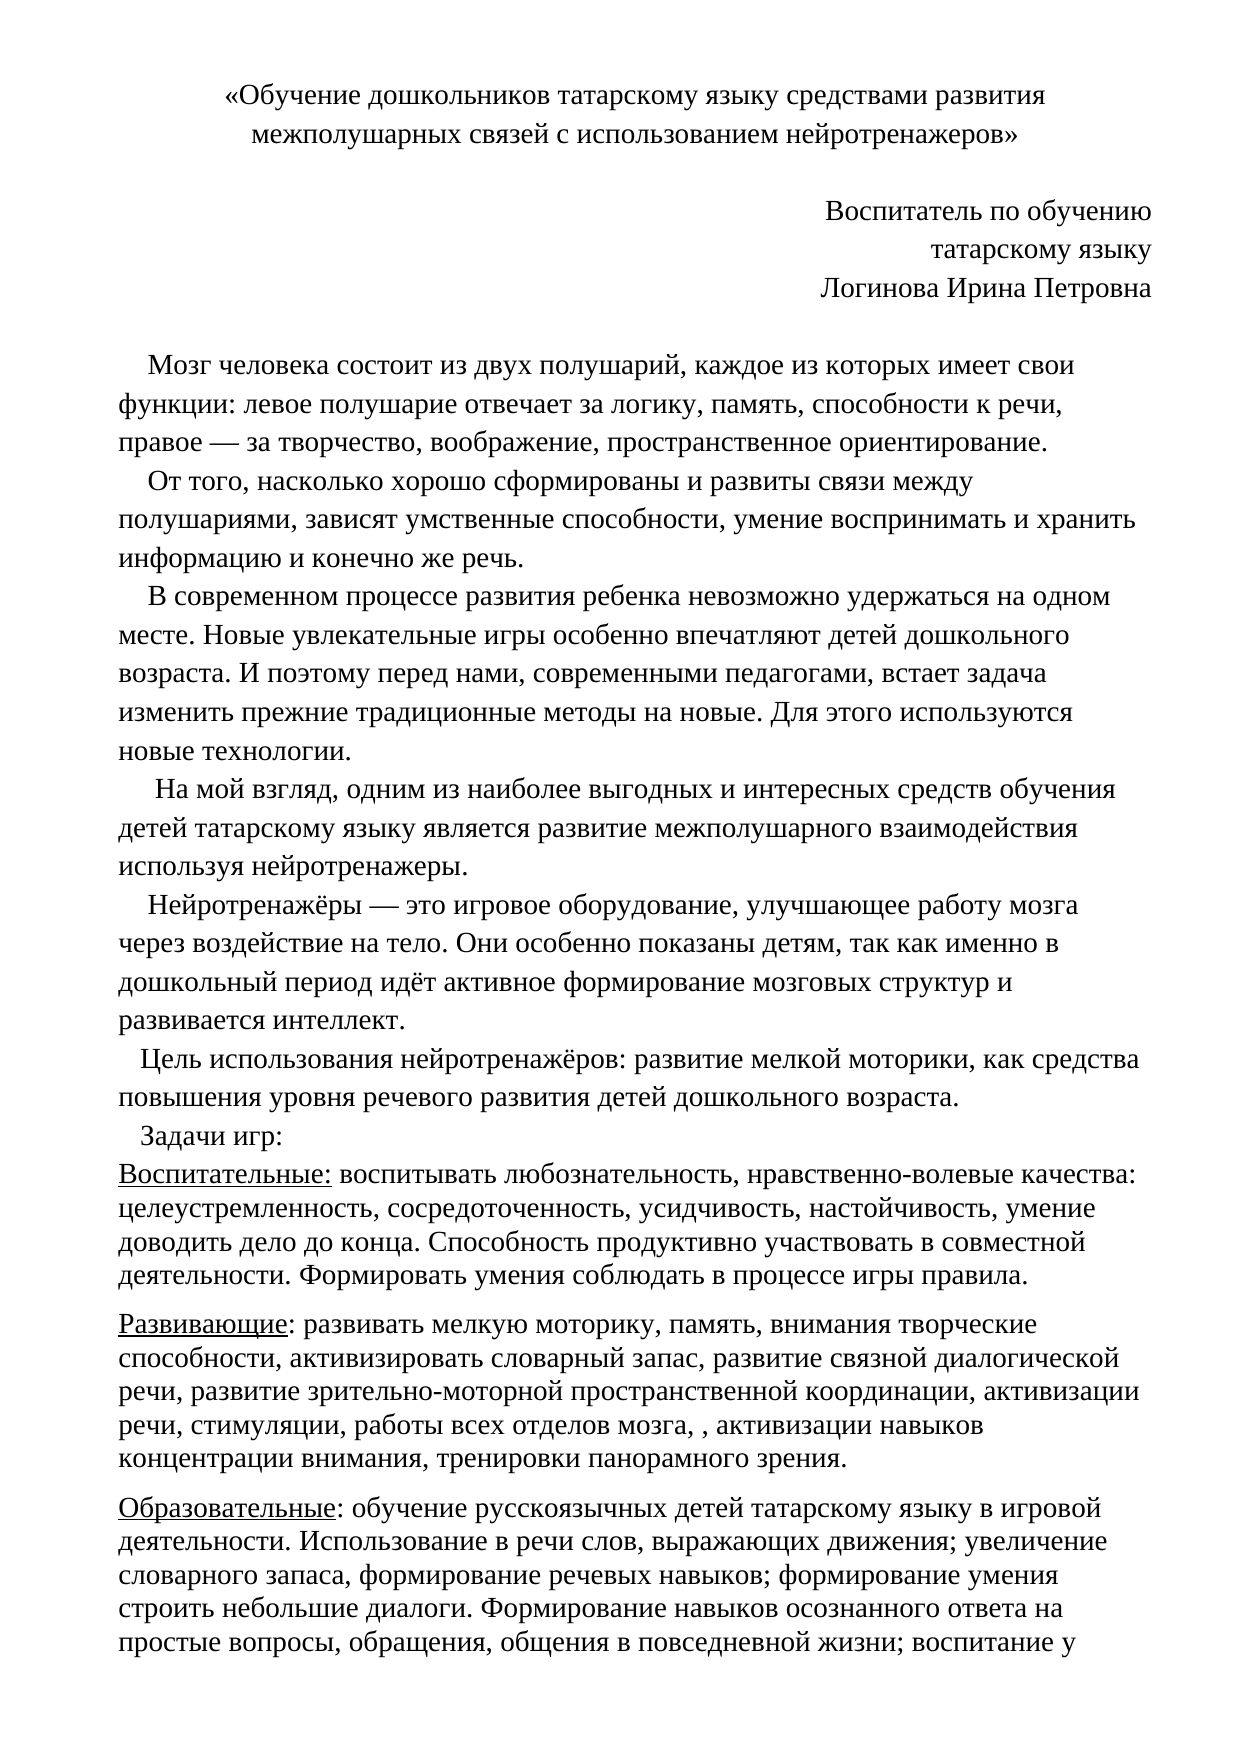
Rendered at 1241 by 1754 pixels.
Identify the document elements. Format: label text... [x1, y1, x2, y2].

text Задачи игр: [118, 1118, 1152, 1152]
text На мой взгляд, одним из наиболее выгодных и интересных средств обучения детей татарскому языку является развитие межполушарного взаимодействия используя нейротренажеры. [118, 771, 1152, 882]
text Цель использования нейротренажёров: развитие мелкой моторики, как средства повышения уровня речевого развития детей дошкольного возраста. [118, 1041, 1152, 1113]
text Воспитатель по обучению [118, 193, 1152, 227]
text татарскому языку [118, 232, 1152, 265]
text «Обучение дошкольников татарскому языку средствами развития межполушарных связей с использованием нейротренажеров» [118, 77, 1152, 149]
text Воспитательные: воспитывать любознательность, нравственно-волевые качества: целеустремленность, сосредоточенность, усидчивость, настойчивость, умение доводить дело до конца. Способность продуктивно участвовать в совместной деятельности. Формировать умения соблюдать в процессе игры правила. [118, 1157, 1152, 1291]
text Мозг человека состоит из двух полушарий, каждое из которых имеет свои функции: левое полушарие отвечает за логику, память, способности к речи, правое — за творчество, воображение, пространственное ориентирование. [118, 347, 1152, 458]
text Нейротренажёры — это игровое оборудование, улучшающее работу мозга через воздействие на тело. Они особенно показаны детям, так как именно в дошкольный период идёт активное формирование мозговых структур и развивается интеллект. [118, 887, 1152, 1036]
text От того, насколько хорошо сформированы и развиты связи между полушариями, зависят умственные способности, умение воспринимать и хранить информацию и конечно же речь. [118, 463, 1152, 573]
text В современном процессе развития ребенка невозможно удержаться на одном месте. Новые увлекательные игры особенно впечатляют детей дошкольного возраста. И поэтому перед нами, современными педагогами, встает задача изменить прежние традиционные методы на новые. Для этого используются новые технологии. [118, 578, 1152, 766]
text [118, 1490, 1152, 1657]
text Развивающие: развивать мелкую моторику, память, внимания творческие способности, активизировать словарный запас, развитие связной диалогической речи, развитие зрительно-моторной пространственной координации, активизации речи, стимуляции, работы всех отделов мозга, , активизации навыков концентрации внимания, тренировки панорамного зрения. [118, 1306, 1152, 1474]
text Логинова Ирина Петровна [118, 270, 1152, 304]
